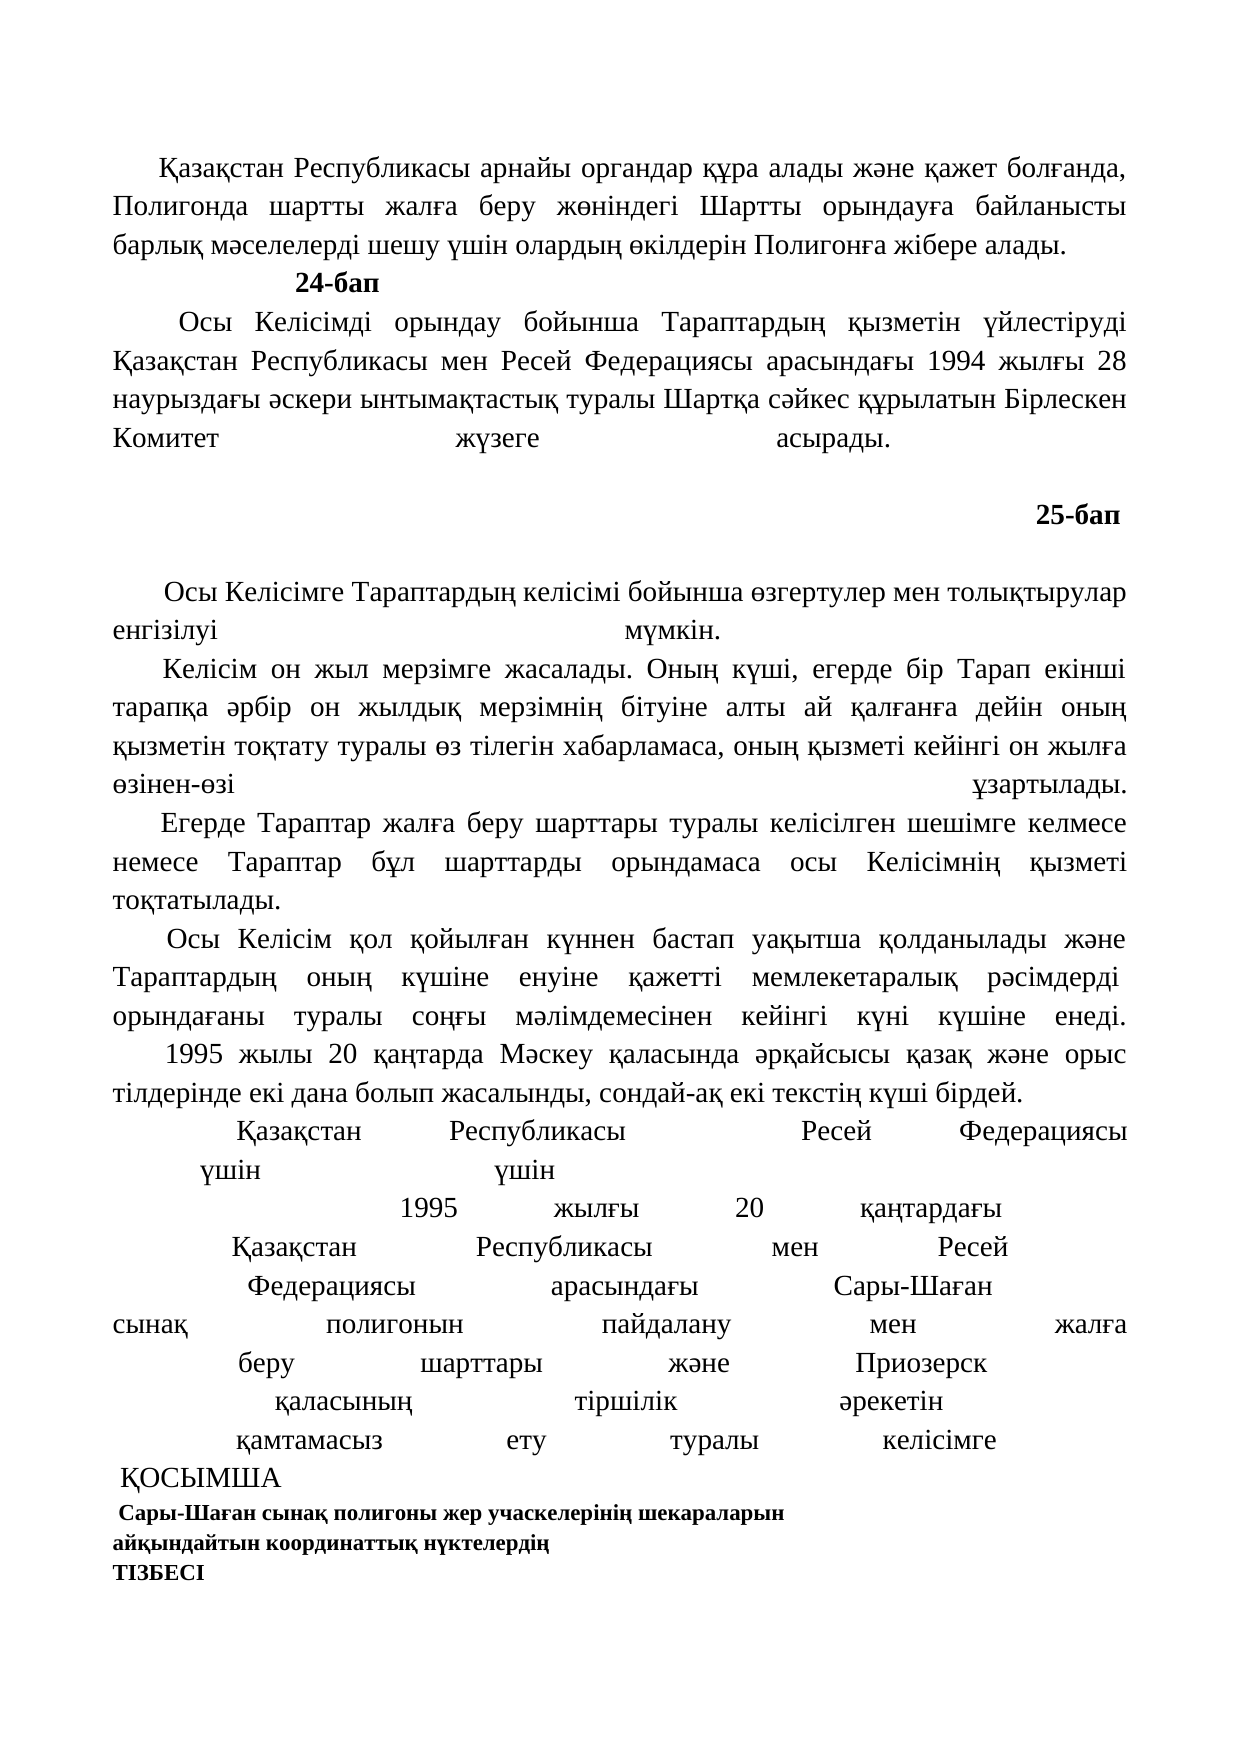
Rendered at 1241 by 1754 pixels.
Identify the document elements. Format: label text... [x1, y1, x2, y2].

text Қазақстан Республикасы арнайы органдар құра алады және қажет болғанда, Полигонда шартты жалға беру жөнiндегi Шартты орындауға байланысты барлық мәселелердi шешу үшiн олардың өкiлдерiн Полигонға жiбере алады. [112, 150, 1128, 261]
text Осы Келісімді орындау бойынша Тараптардың қызметін үйлестіруді Қазақстан Республикасы мен Ресей Федерациясы арасындағы 1994 жылғы 28 наурыздағы әскери ынтымақтастық туралы Шартқа сәйкес құрылатын Бірлескен Комитет жүзеге асырады. 25-бап Осы Келісімге Тараптардың келісімі бойынша өзгертулер мен толықтырулар енгізілуі мүмкін. Келісім он жыл мерзімге жасалады. Оның күші, егерде бір Тарап екінші тарапқа әрбір он жылдық мерзімнің бітуіне алты ай қалғанға дейін оның қызметін тоқтату туралы өз тілегін хабарламаса, оның қызметі кейінгі он жылға өзінен-өзі ұзартылады. Егерде Тараптар жалға беру шарттары туралы келісілген шешімге келмесе немесе Тараптар бұл шарттарды орындамаса осы Келісімнің қызметі тоқтатылады. Осы Келісім қол қойылған күннен бастап уақытша қолданылады және Тараптардың оның күшіне енуіне қажетті мемлекетаралық рәсімдерді орындағаны туралы соңғы мәлімдемесінен кейінгі күні күшіне енеді. 1995 жылы 20 қаңтарда Мәскеу қаласында әрқайсысы қазақ және орыс тілдерінде екі дана болып жасалынды, сондай-ақ екі текстің күші бірдей. [112, 304, 1128, 1108]
text Қазақстан Республикасы Ресей Федерациясы үшін үшін [112, 1113, 1128, 1186]
text Сары-Шаған сынақ полигоны жер учаскелерінің шекараларын айқындайтын координаттық нүктелердің ТІЗБЕСІ [112, 1499, 1128, 1586]
text 24-бап [112, 266, 1128, 299]
text 1995 жылғы 20 қаңтардағы Қазақстан Республикасы мен Ресей Федерациясы арасындағы Сары-Шаған сынақ полигонын пайдалану мен жалға беру шарттары және Приозерск қаласының тіршілік әрекетін қамтамасыз ету туралы келісімге ҚОСЫМША [112, 1191, 1128, 1494]
